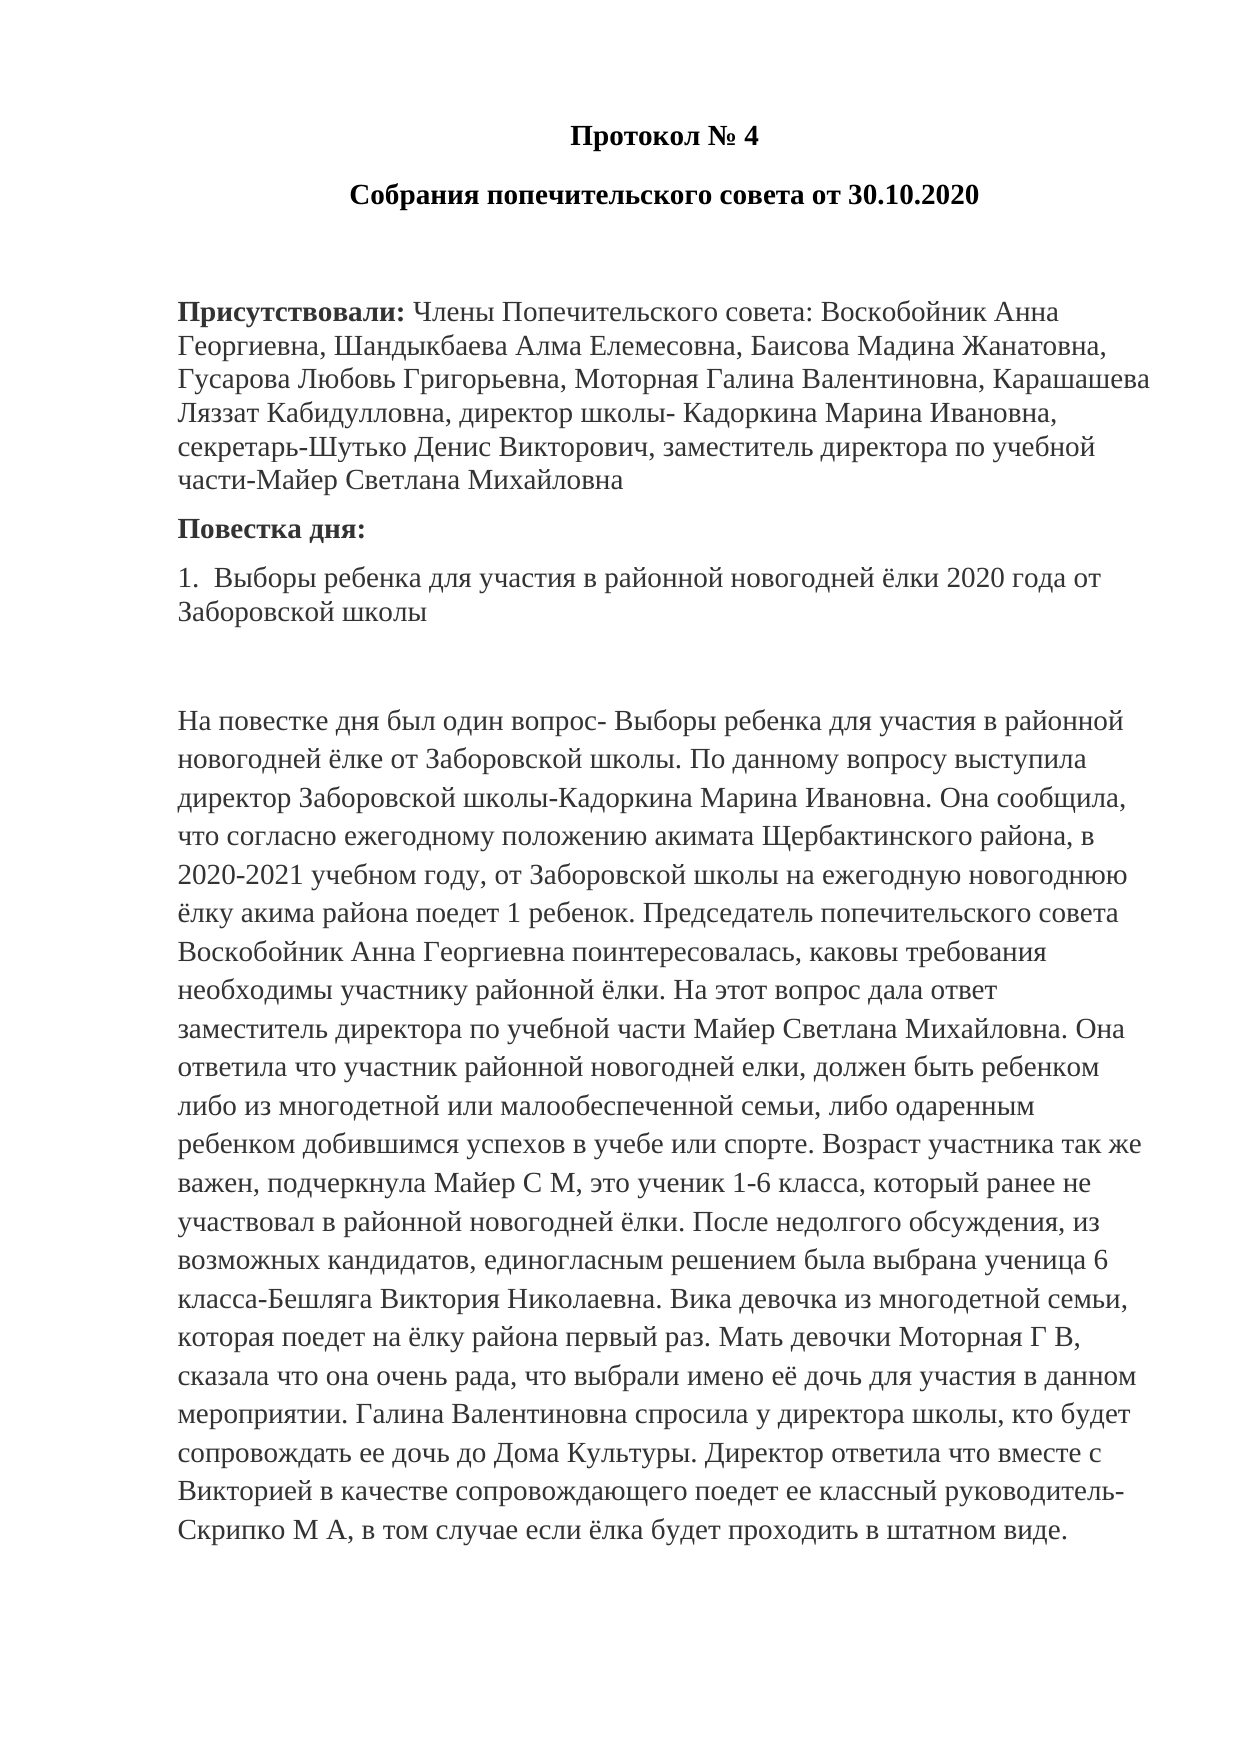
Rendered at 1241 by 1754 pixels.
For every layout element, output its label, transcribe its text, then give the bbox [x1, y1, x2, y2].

text 1. Выборы ребенка для участия в районной новогодней ёлки 2020 года от Заборовской школы [177, 561, 1152, 628]
text Повестка дня: [177, 511, 1152, 545]
text Протокол № 4 [177, 118, 1152, 152]
text На повестке дня был один вопрос- Выборы ребенка для участия в районной новогодней ёлке от Заборовской школы. По данному вопросу выступила директор Заборовской школы-Кадоркина Марина Ивановна. Она сообщила, что согласно ежегодному положению акимата Щербактинского района, в 2020-2021 учебном году, от Заборовской школы на ежегодную новогоднюю ёлку акима района поедет 1 ребенок. Председатель попечительского совета Воскобойник Анна Георгиевна поинтересовалась, каковы требования необходимы участнику районной ёлки. На этот вопрос дала ответ заместитель директора по учебной части Майер Светлана Михайловна. Она ответила что участник районной новогодней елки, должен быть ребенком либо из многодетной или малообеспеченной семьи, либо одаренным ребенком добившимся успехов в учебе или спорте. Возраст участника так же важен, подчеркнула Майер С М, это ученик 1-6 класса, который ранее не участвовал в районной новогодней ёлки. После недолгого обсуждения, из возможных кандидатов, единогласным решением была выбрана ученица 6 класса-Бешляга Виктория Николаевна. Вика девочка из многодетной семьи, которая поедет на ёлку района первый раз. Мать девочки Моторная Г В, сказала что она очень рада, что выбрали имено её дочь для участия в данном мероприятии. Галина Валентиновна спросила у директора школы, кто будет сопровождать ее дочь до Дома Культуры. Директор ответила что вместе с Викторией в качестве сопровождающего поедет ее классный руководитель-Скрипко М А, в том случае если ёлка будет проходить в штатном виде. [177, 703, 1152, 1546]
text Присутствовали: Члены Попечительского совета: Воскобойник Анна Георгиевна, Шандыкбаева Алма Елемесовна, Баисова Мадина Жанатовна, Гусарова Любовь Григорьевна, Моторная Галина Валентиновна, Карашашева Ляззат Кабидулловна, директор школы- Кадоркина Марина Ивановна, секретарь-Шутько Денис Викторович, заместитель директора по учебной части-Майер Светлана Михайловна [177, 294, 1152, 496]
text Собрания попечительского совета от 30.10.2020 [177, 177, 1152, 211]
